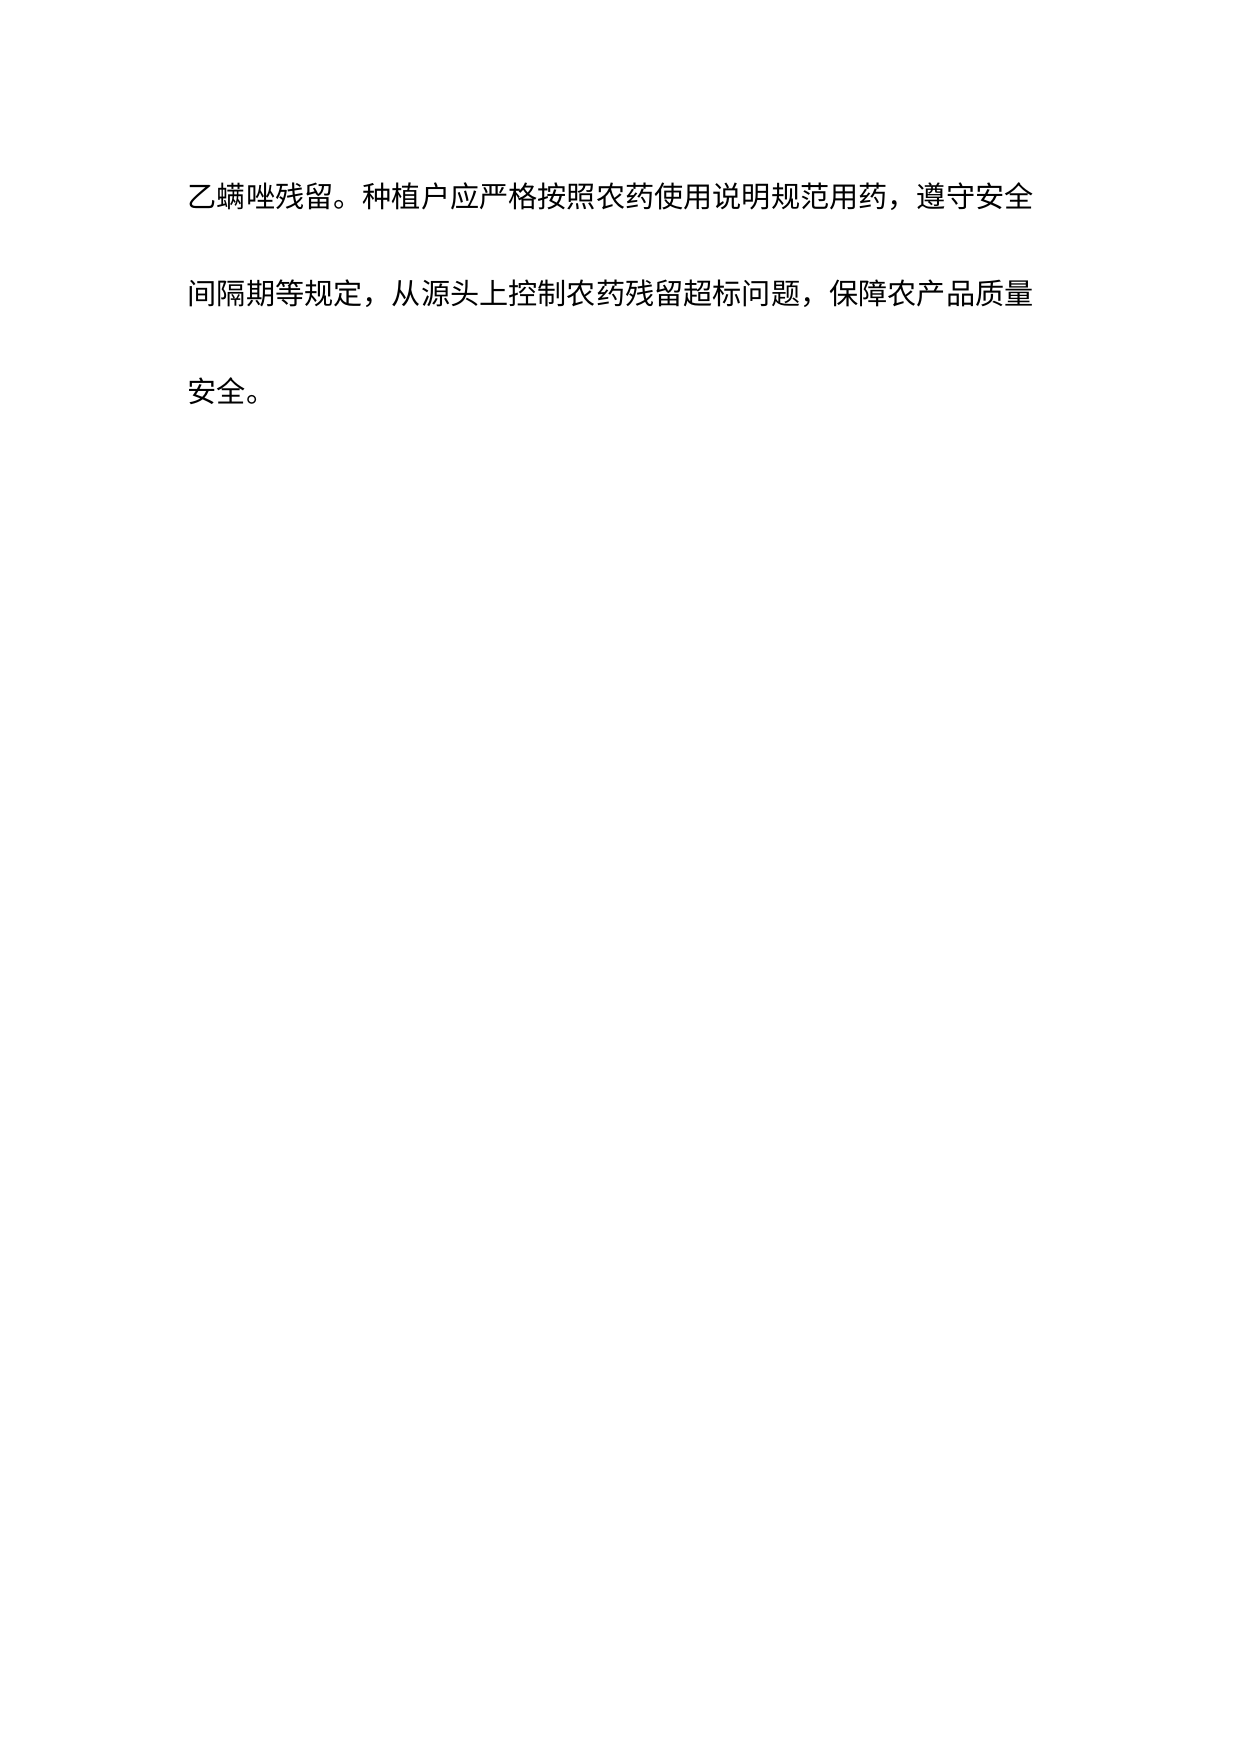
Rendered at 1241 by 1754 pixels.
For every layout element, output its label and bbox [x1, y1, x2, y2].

text [187, 162, 1053, 422]
